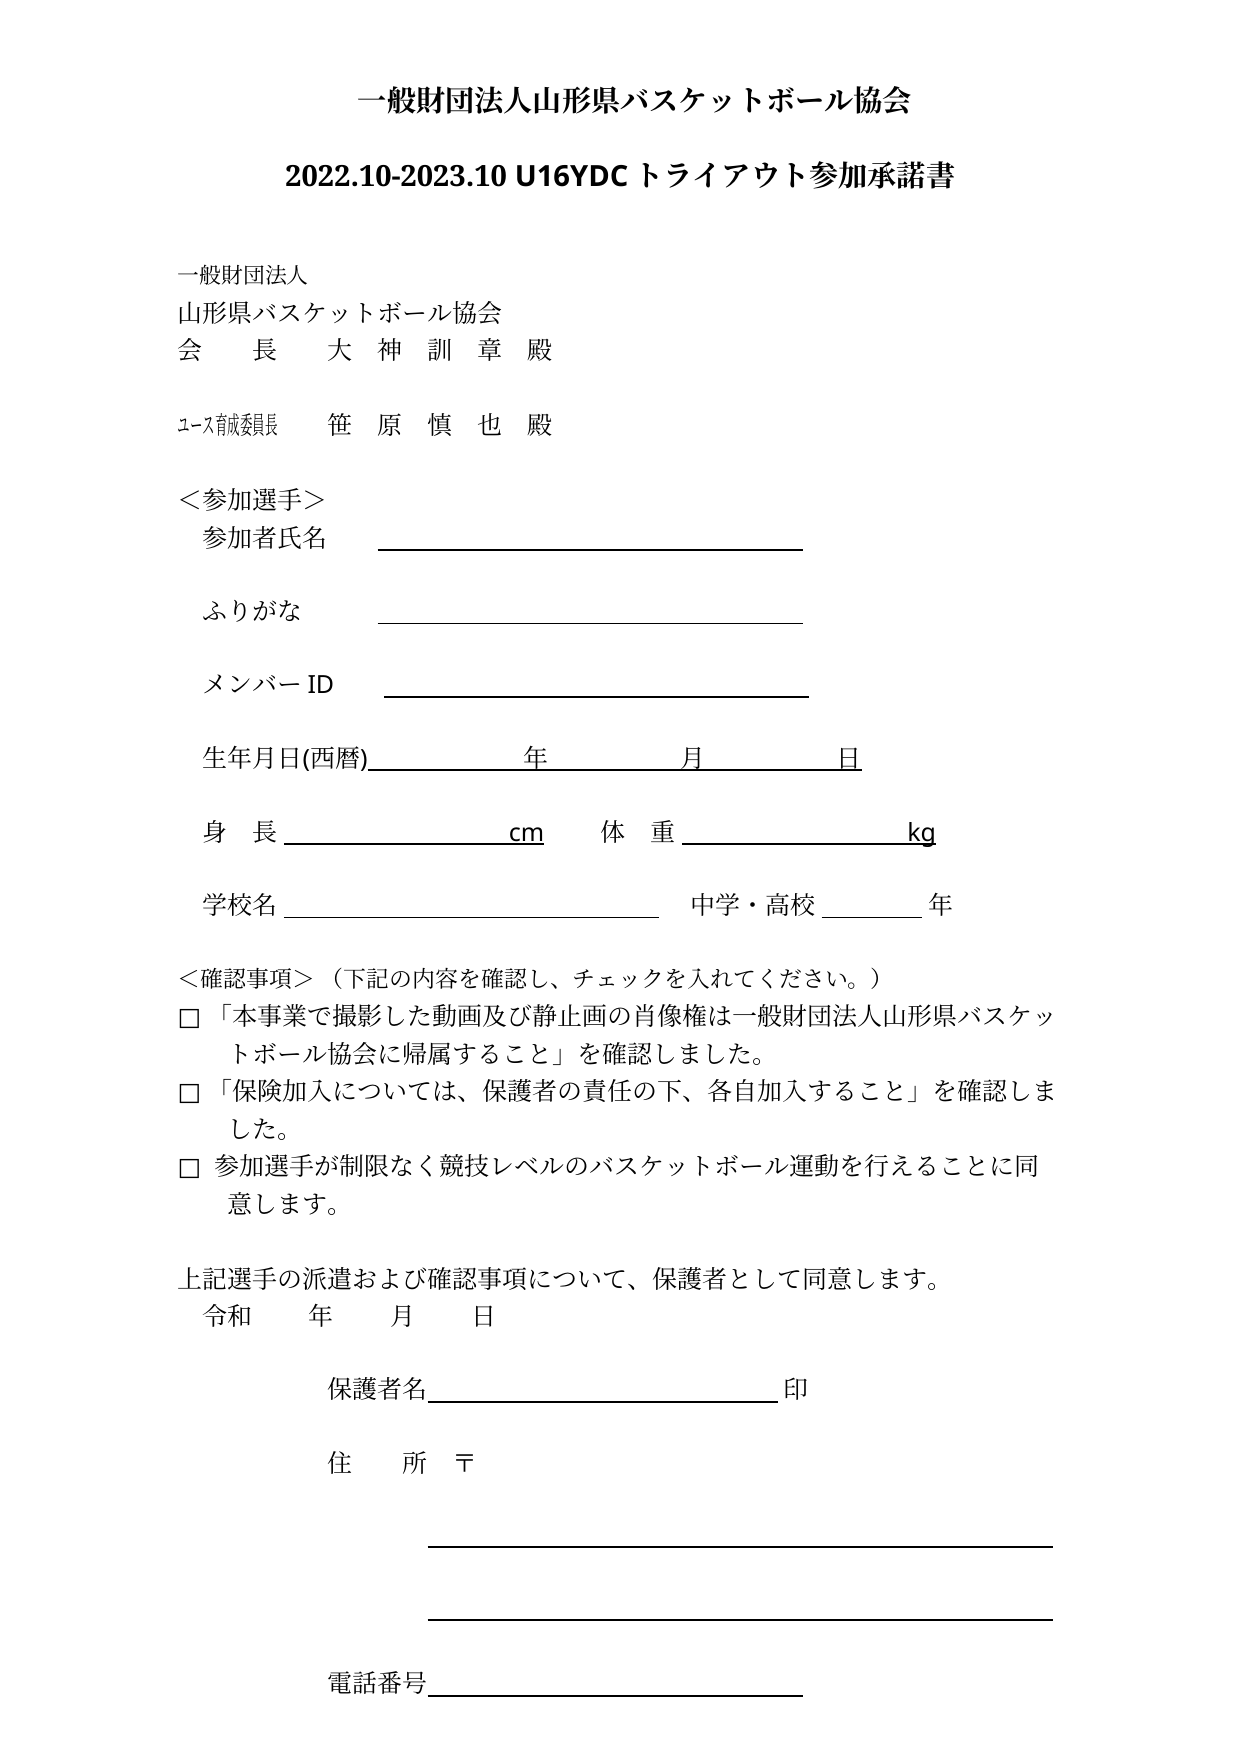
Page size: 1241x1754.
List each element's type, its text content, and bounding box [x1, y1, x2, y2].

text □ 「保険加入については、保護者の責任の下、各自加入すること」を確認しました。 [177, 1071, 1063, 1146]
text 一般財団法人 [177, 255, 1063, 293]
text ふりがな [177, 591, 1063, 628]
text 学校名 中学・高校 年 [177, 885, 1063, 923]
text 保護者名 印 [177, 1369, 1063, 1407]
text 意します。 [177, 1183, 1063, 1221]
text 令和 年 月 日 [177, 1296, 1063, 1333]
text 電話番号 [177, 1663, 1063, 1701]
text 山形県バスケットボール協会 [177, 293, 1063, 330]
text 参加者氏名 [177, 518, 1063, 555]
text 住 所 〒 [177, 1443, 1063, 1480]
text 身 長 cm 体 重 kg [177, 812, 1063, 849]
text 一般財団法人山形県バスケットボール協会 [177, 61, 1063, 136]
text 会 長 大 神 訓 章 殿 [177, 330, 1063, 368]
text □ 「本事業で撮影した動画及び静止画の肖像権は一般財団法人山形県バスケットボール協会に帰属すること」を確認しました。 [177, 996, 1063, 1071]
text メンバーID [177, 664, 1063, 702]
text □ 参加選手が制限なく競技レベルのバスケットボール運動を行えることに同 [177, 1146, 1063, 1183]
text 生年月日(西暦) 年 月 日 [177, 738, 1063, 776]
text 上記選手の派遣および確認事項について、保護者として同意します。 [177, 1258, 1063, 1296]
text 2022.10-2023.10 U16YDCトライアウト参加承諾書 [177, 136, 1063, 211]
text ＜参加選手＞ [177, 480, 1063, 518]
text ユース育成委員長 笹 原 慎 也 殿 [177, 405, 1063, 443]
text ＜確認事項＞ （下記の内容を確認し、チェックを入れてください。） [177, 958, 1063, 996]
